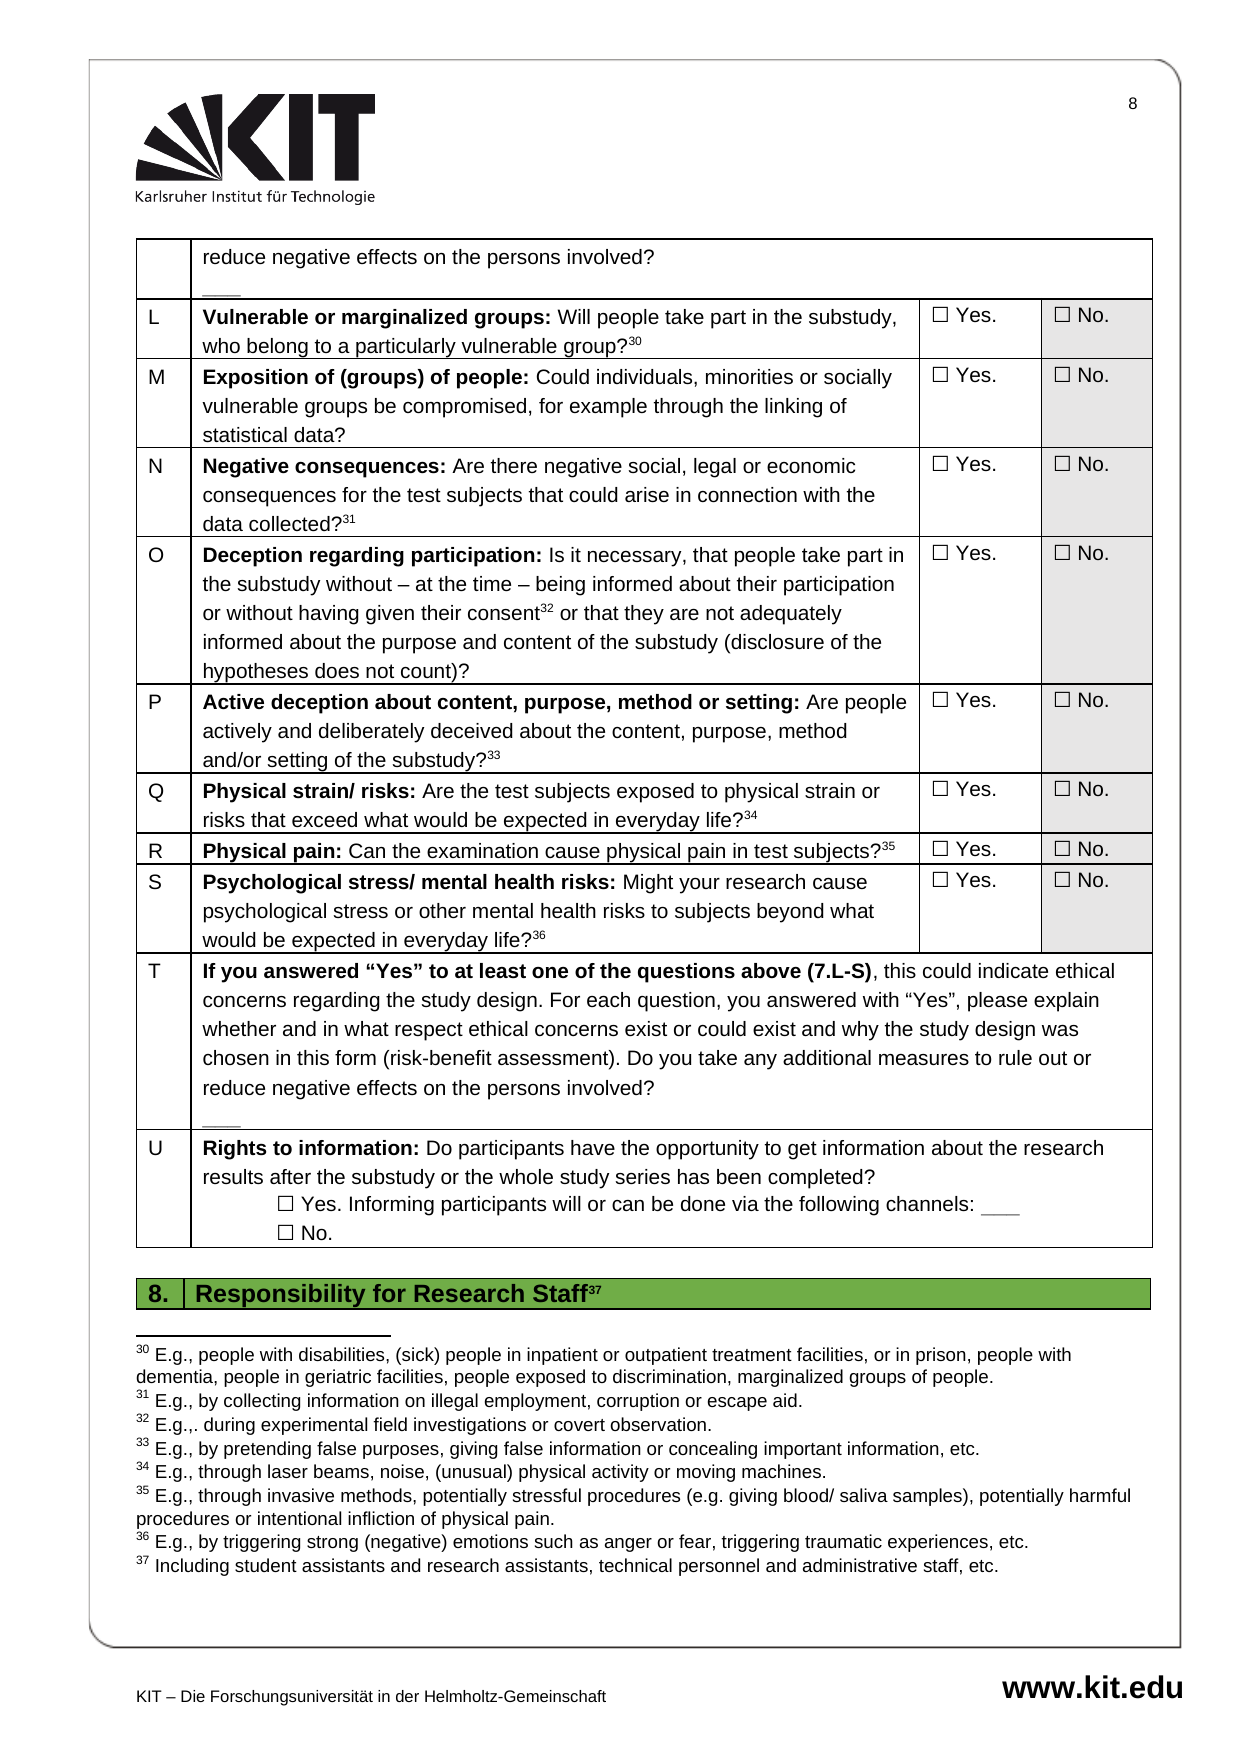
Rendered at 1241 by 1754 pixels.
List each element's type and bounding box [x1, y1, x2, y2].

picture [88, 59, 1183, 1650]
